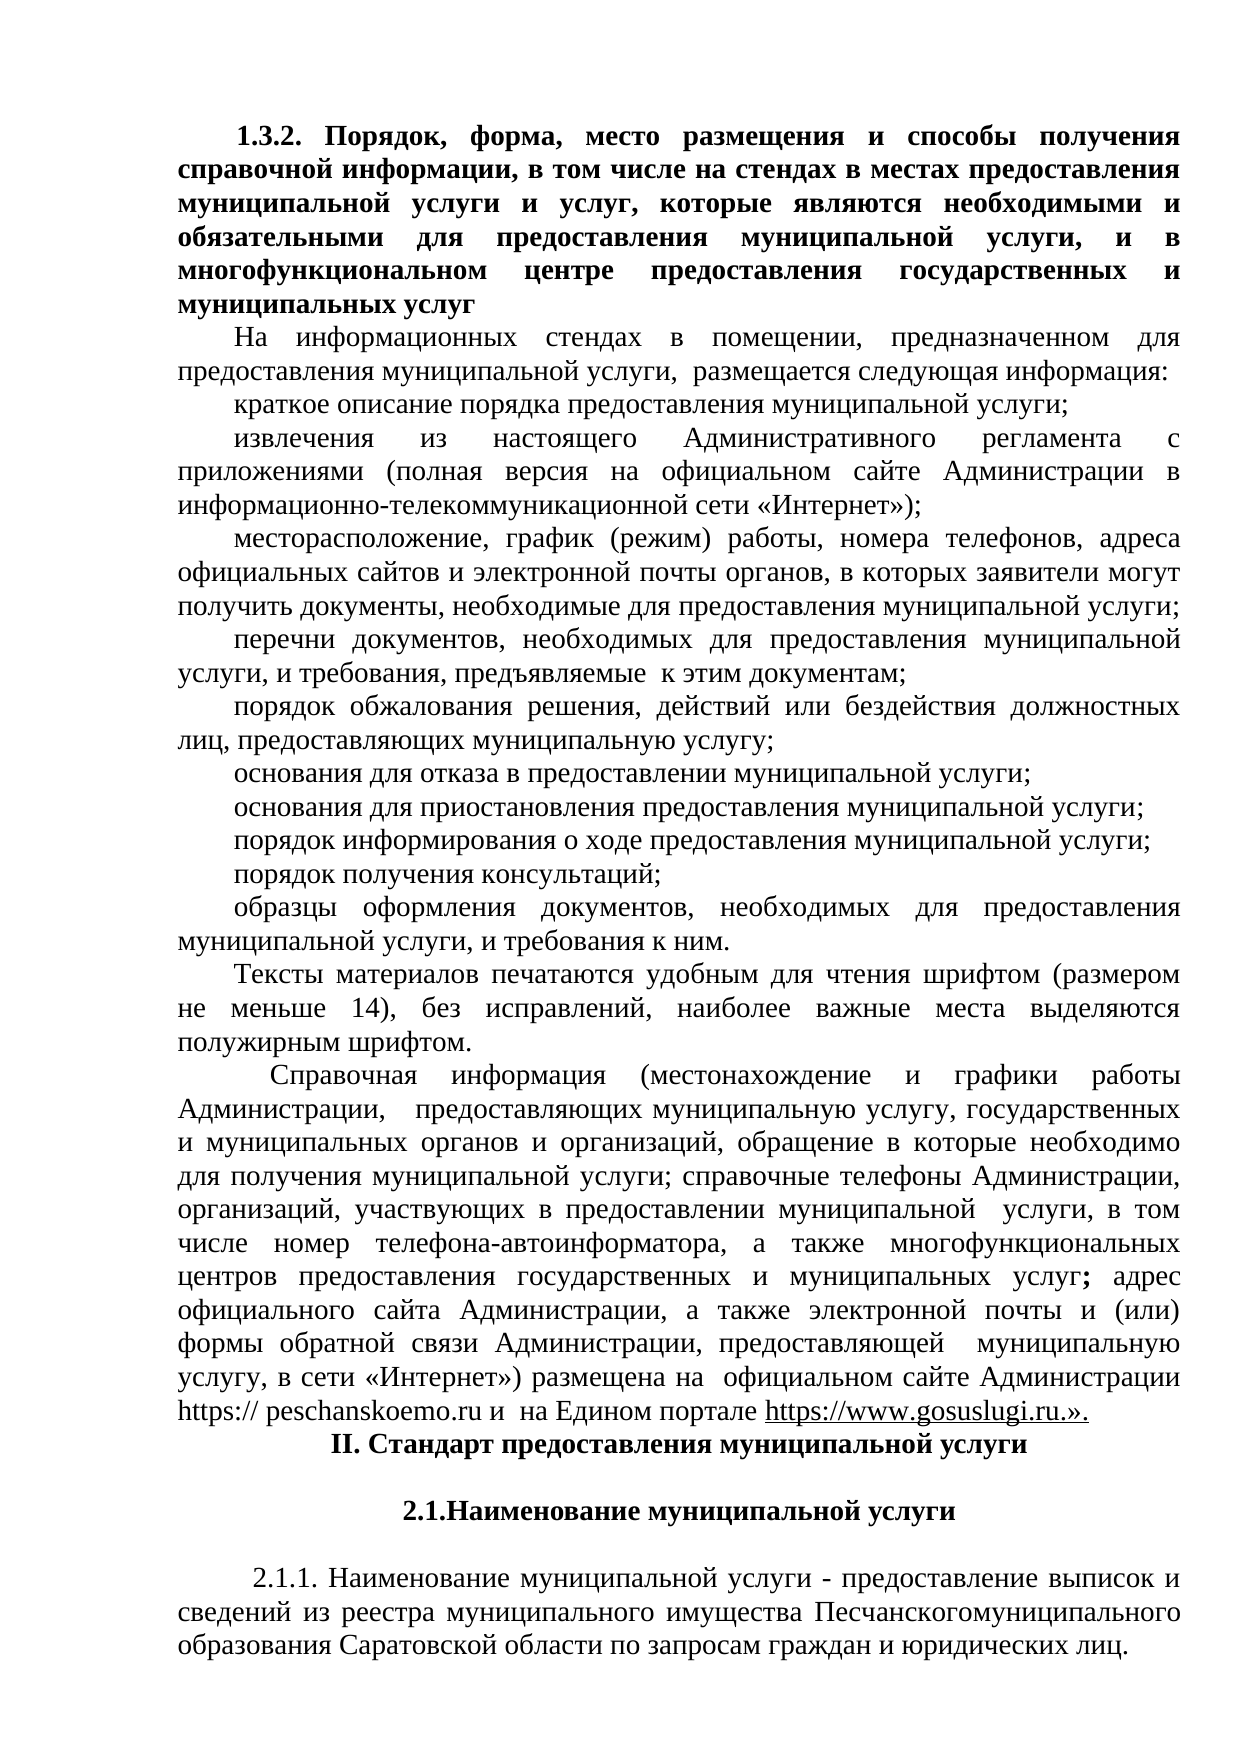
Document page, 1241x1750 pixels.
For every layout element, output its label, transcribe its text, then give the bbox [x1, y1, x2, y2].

text основания для отказа в предоставлении муниципальной услуги; [177, 755, 1181, 789]
text 2.1.Наименование муниципальной услуги [177, 1493, 1181, 1527]
text Тексты материалов печатаются удобным для чтения шрифтом (размером не меньше 14), без исправлений, наиболее важные места выделяются полужирным шрифтом. [177, 957, 1181, 1057]
text II. Стандарт предоставления муниципальной услуги [177, 1426, 1181, 1460]
text На информационных стендах в помещении, предназначенном для предоставления муниципальной услуги, размещается следующая информация: [177, 319, 1181, 386]
text 2.1.1. Наименование муниципальной услуги - предоставление выписок и сведений из реестра муниципального имущества Песчанскогомуниципального образования Саратовской области по запросам граждан и юридических лиц. [177, 1560, 1181, 1661]
text образцы оформления документов, необходимых для предоставления муниципальной услуги, и требования к ним. [177, 889, 1181, 957]
text краткое описание порядка предоставления муниципальной услуги; [177, 386, 1181, 420]
text месторасположение, график (режим) работы, номера телефонов, адреса официальных сайтов и электронной почты органов, в которых заявители могут получить документы, необходимые для предоставления муниципальной услуги; [177, 521, 1181, 621]
text 1.3.2. Порядок, форма, место размещения и способы получения справочной информации, в том числе на стендах в местах предоставления муниципальной услуги и услуг, которые являются необходимыми и обязательными для предоставления муниципальной услуги, и в многофункциональном центре предоставления государственных и муниципальных услуг [177, 118, 1181, 319]
text Справочная информация (местонахождение и графики работы Администрации, предоставляющих муниципальную услугу, государственных и муниципальных органов и организаций, обращение в которые необходимо для получения муниципальной услуги; справочные телефоны Администрации, организаций, участвующих в предоставлении муниципальной услуги, в том числе номер телефона-автоинформатора, а также многофункциональных центров предоставления государственных и муниципальных услуг; адрес официального сайта Администрации, а также электронной почты и (или) формы обратной связи Администрации, предоставляющей муниципальную услугу, в сети «Интернет») размещена на официальном сайте Администрации https:// peschanskoemo.ru и на Едином портале https://www.gosuslugi.ru.». [177, 1057, 1181, 1426]
text порядок получения консультаций; [177, 856, 1181, 889]
text основания для приостановления предоставления муниципальной услуги; [177, 789, 1181, 822]
text перечни документов, необходимых для предоставления муниципальной услуги, и требования, предъявляемые к этим документам; [177, 621, 1181, 688]
text порядок информирования о ходе предоставления муниципальной услуги; [177, 822, 1181, 856]
text порядок обжалования решения, действий или бездействия должностных лиц, предоставляющих муниципальную услугу; [177, 688, 1181, 755]
text извлечения из настоящего Административного регламента с приложениями (полная версия на официальном сайте Администрации в информационно-телекоммуникационной сети «Интернет»); [177, 420, 1181, 521]
